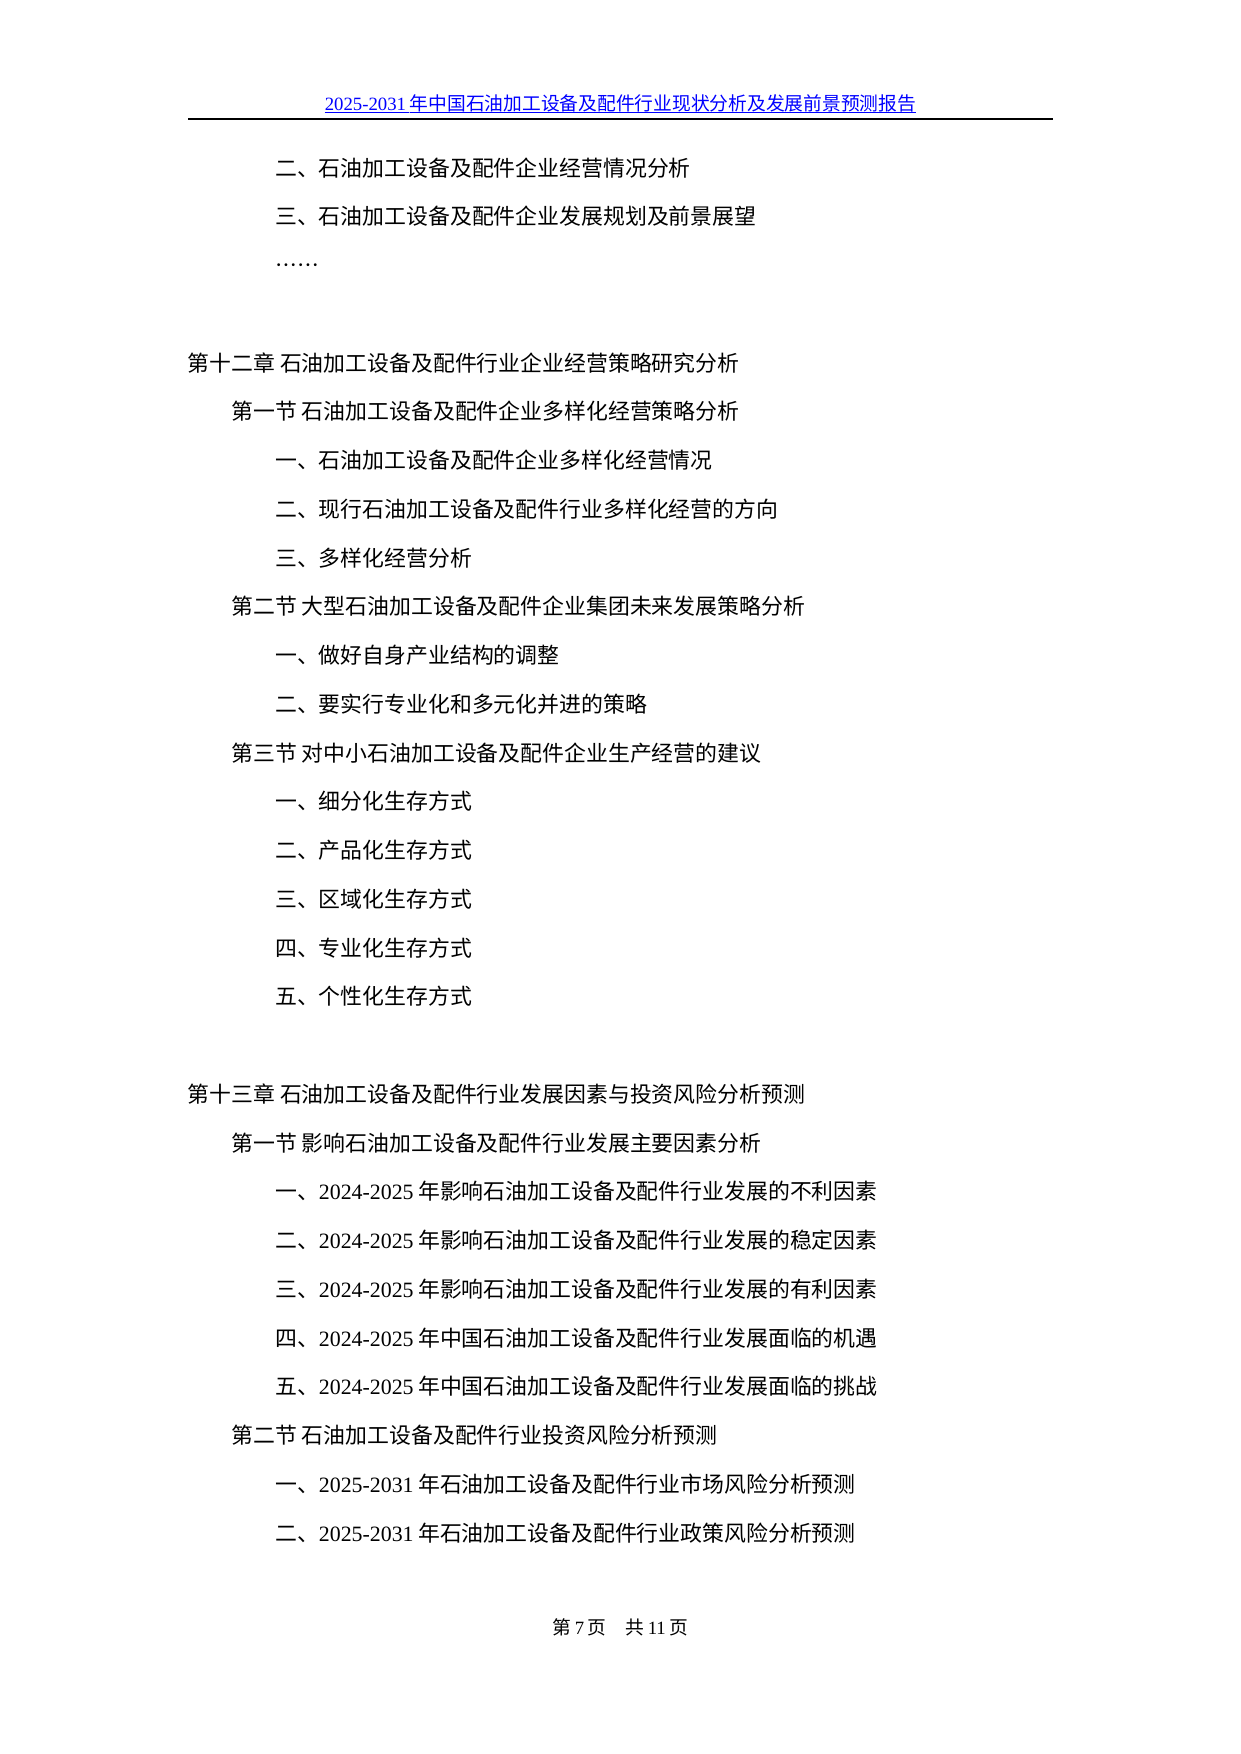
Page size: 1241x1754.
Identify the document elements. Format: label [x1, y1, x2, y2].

text [187, 150, 1053, 1548]
